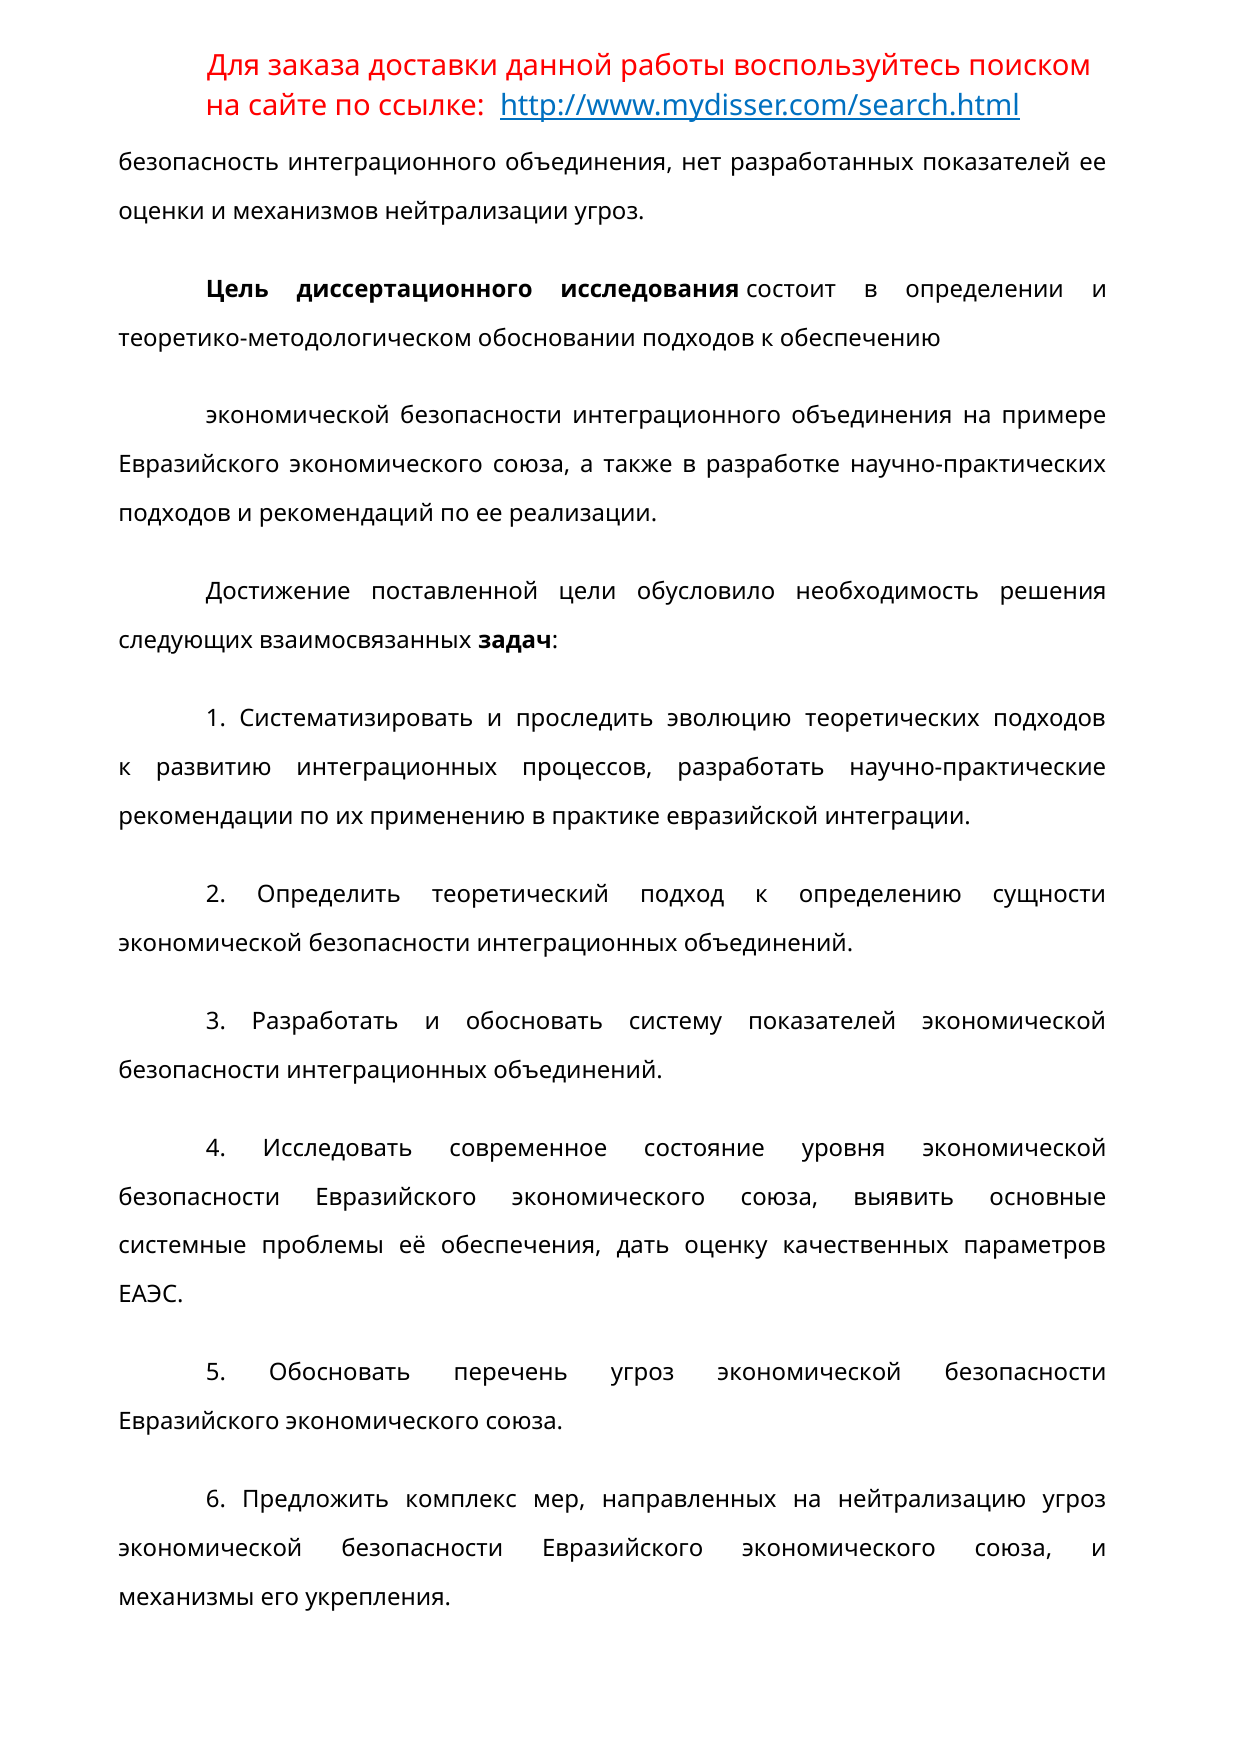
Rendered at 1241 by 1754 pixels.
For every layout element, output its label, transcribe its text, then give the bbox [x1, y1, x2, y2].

text Цель диссертационного исследования состоит в определении и теоретико-методологическом обосновании подходов к обеспечению [118, 271, 1107, 353]
text 3. Разработать и обосновать систему показателей экономической безопасности интеграционных объединений. [118, 1003, 1107, 1085]
text 5. Обосновать перечень угроз экономической безопасности Евразийского экономического союза. [118, 1355, 1107, 1436]
text Достижение поставленной цели обусловило необходимость решения следующих взаимосвязанных задач: [118, 574, 1107, 656]
text 2. Определить теоретический подход к определению сущности экономической безопасности интеграционных объединений. [118, 877, 1107, 958]
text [118, 144, 1107, 226]
text 6. Предложить комплекс мер, направленных на нейтрализацию угроз экономической безопасности Евразийского экономического союза, и механизмы его укрепления. [118, 1482, 1107, 1612]
text 1. Систематизировать и проследить эволюцию теоретических подходов к развитию интеграционных процессов, разработать научно-практические рекомендации по их применению в практике евразийской интеграции. [118, 701, 1107, 831]
text 4. Исследовать современное состояние уровня экономической безопасности Евразийского экономического союза, выявить основные системные проблемы её обеспечения, дать оценку качественных параметров ЕАЭС. [118, 1130, 1107, 1309]
text экономической безопасности интеграционного объединения на примере Евразийского экономического союза, а также в разработке научно-практических подходов и рекомендаций по ее реализации. [118, 398, 1107, 529]
